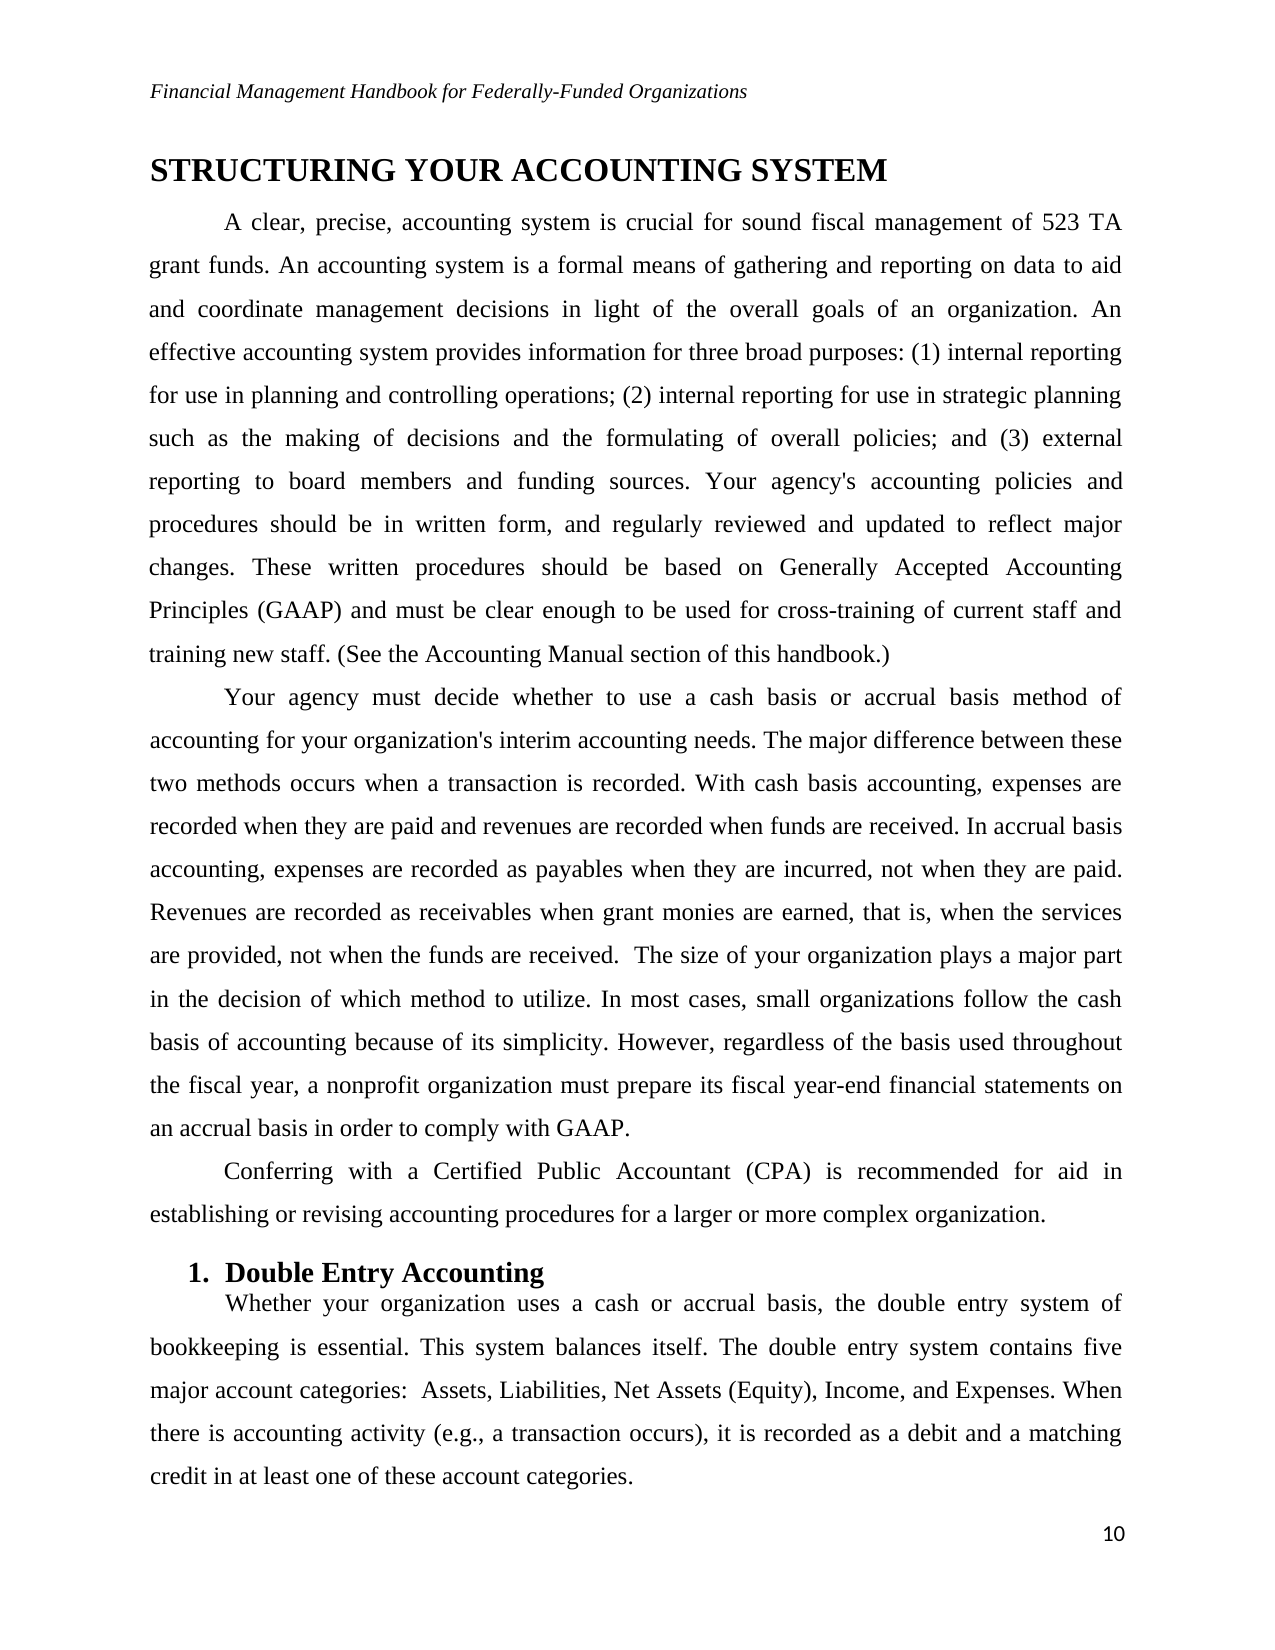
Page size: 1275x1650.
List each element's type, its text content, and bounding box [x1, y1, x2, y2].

text Whether your organization uses a cash or accrual basis, the double entry system of bookkeeping is essential. This system balances itself. The double entry system contains five major account categories: Assets, Liabilities, Net Assets (Equity), Income, and Expenses. When there is accounting activity (e.g., a transaction occurs), it is recorded as a debit and a matching credit in at least one of these account categories. [150, 1288, 1123, 1490]
subtitle Double Entry Accounting [187, 1255, 1125, 1288]
subtitle Structuring Your Accounting System [150, 150, 1125, 188]
text Your agency must decide whether to use a cash basis or accrual basis method of accounting for your organization's interim accounting needs. The major difference between these two methods occurs when a transaction is recorded. With cash basis accounting, expenses are recorded when they are paid and revenues are recorded when funds are received. In accrual basis accounting, expenses are recorded as payables when they are incurred, not when they are paid. Revenues are recorded as receivables when grant monies are earned, that is, when the services are provided, not when the funds are received. The size of your organization plays a major part in the decision of which method to utilize. In most cases, small organizations follow the cash basis of accounting because of its simplicity. However, regardless of the basis used throughout the fiscal year, a nonprofit organization must prepare its fiscal year-end financial statements on an accrual basis in order to comply with GAAP. [149, 682, 1123, 1142]
text A clear, precise, accounting system is crucial for sound fiscal management of 523 TA grant funds. An accounting system is a formal means of gathering and reporting on data to aid and coordinate management decisions in light of the overall goals of an organization. An effective accounting system provides information for three broad purposes: (1) internal reporting for use in planning and controlling operations; (2) internal reporting for use in strategic planning such as the making of decisions and the formulating of overall policies; and (3) external reporting to board members and funding sources. Your agency's accounting policies and procedures should be in written form, and regularly reviewed and updated to reflect major changes. These written procedures should be based on Generally Accepted Accounting Principles (GAAP) and must be clear enough to be used for cross-training of current staff and training new staff. (See the Accounting Manual section of this handbook.) [148, 207, 1123, 667]
text Conferring with a Certified Public Accountant (CPA) is recommended for aid in establishing or revising accounting procedures for a larger or more complex organization. [149, 1156, 1123, 1228]
